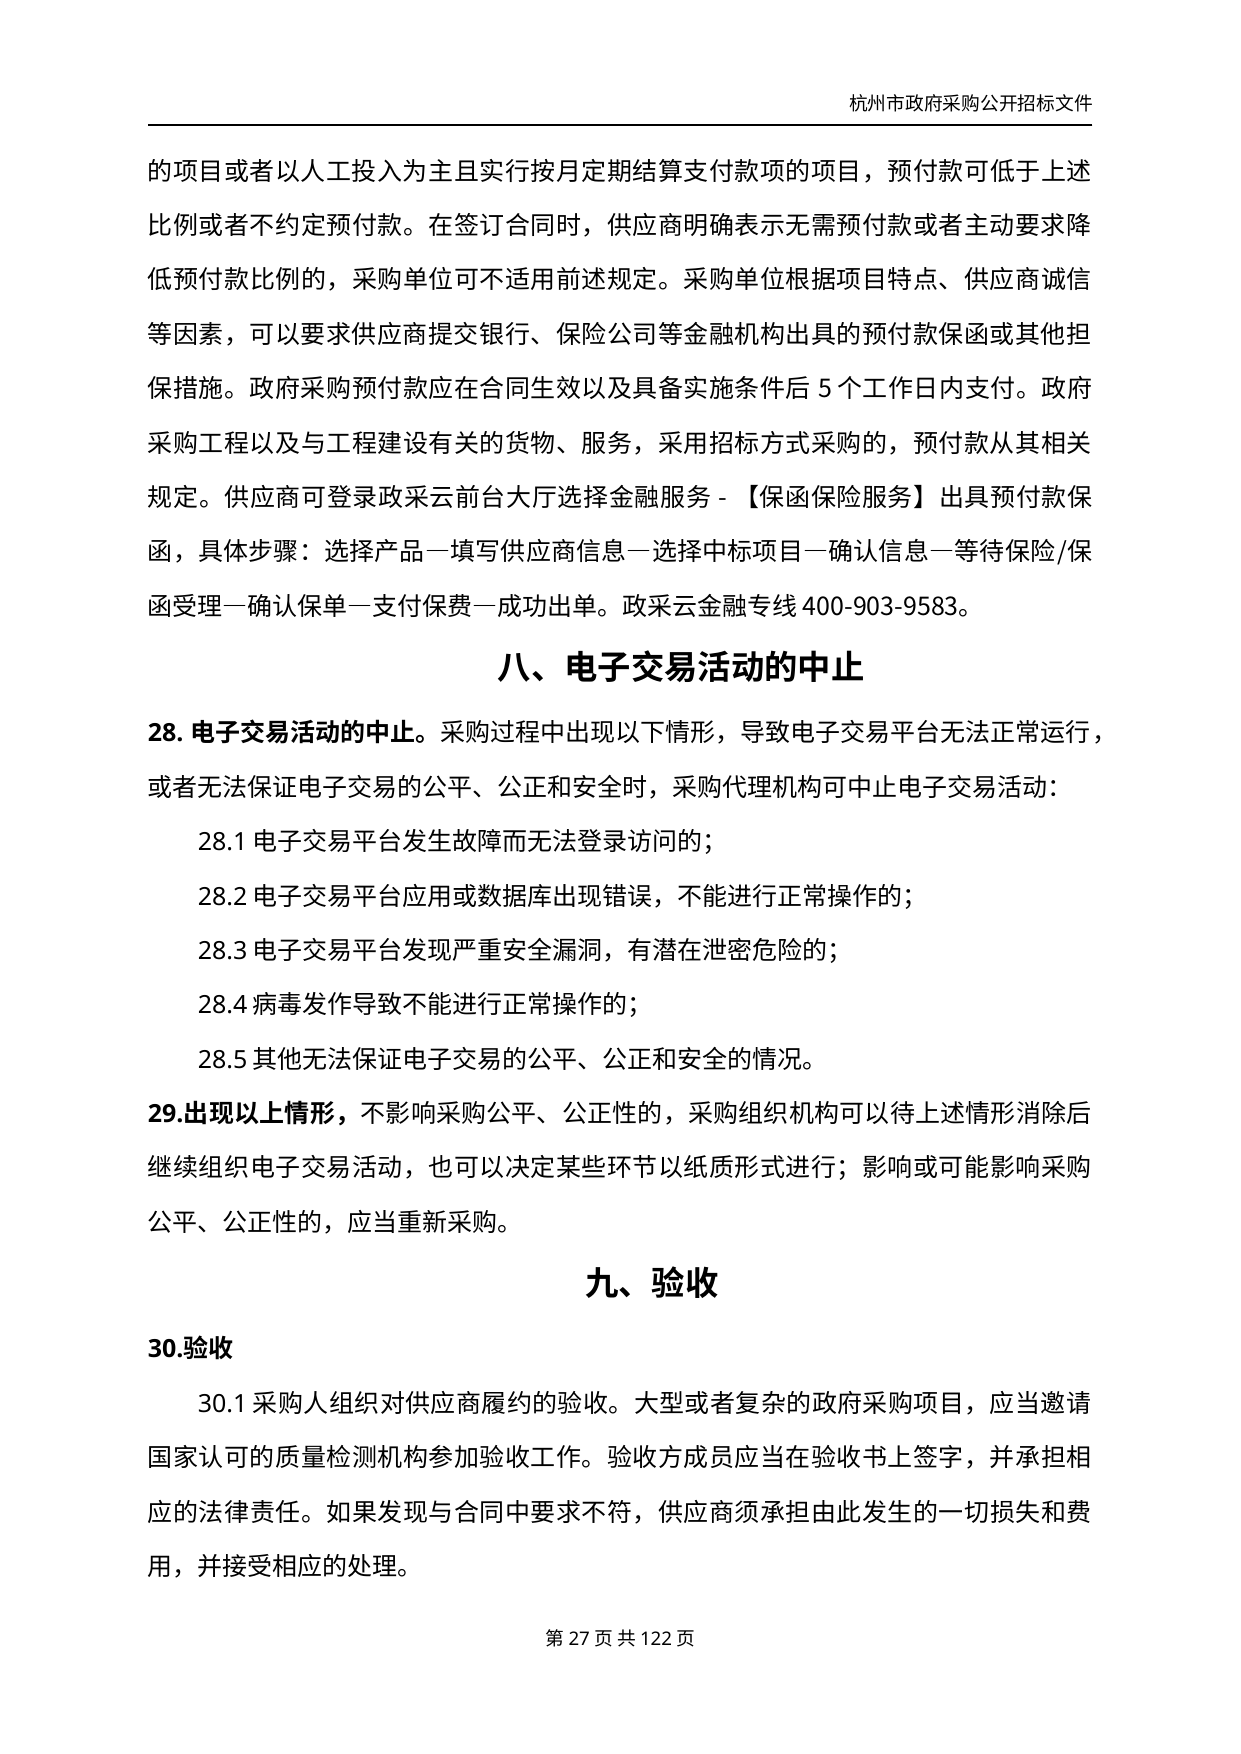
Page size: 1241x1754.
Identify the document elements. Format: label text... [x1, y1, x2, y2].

text 九、验收 [160, 1257, 1092, 1305]
text 28.1电子交易平台发生故障而无法登录访问的； [148, 822, 1092, 858]
text 28.5其他无法保证电子交易的公平、公正和安全的情况。 [148, 1039, 1092, 1075]
text 30.1采购人组织对供应商履约的验收。大型或者复杂的政府采购项目，应当邀请国家认可的质量检测机构参加验收工作。验收方成员应当在验收书上签字，并承担相应的法律责任。如果发现与合同中要求不符，供应商须承担由此发生的一切损失和费用，并接受相应的处理。 [148, 1383, 1092, 1583]
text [148, 151, 1092, 622]
text 30.验收 [148, 1329, 1092, 1365]
text 28.2电子交易平台应用或数据库出现错误，不能进行正常操作的； [148, 876, 1092, 912]
text 28.4病毒发作导致不能进行正常操作的； [148, 985, 1092, 1021]
text 28. 电子交易活动的中止。采购过程中出现以下情形，导致电子交易平台无法正常运行，或者无法保证电子交易的公平、公正和安全时，采购代理机构可中止电子交易活动： [148, 713, 1092, 803]
text 28.3电子交易平台发现严重安全漏洞，有潜在泄密危险的； [148, 930, 1092, 967]
text 29.出现以上情形，不影响采购公平、公正性的，采购组织机构可以待上述情形消除后继续组织电子交易活动，也可以决定某些环节以纸质形式进行；影响或可能影响采购公平、公正性的，应当重新采购。 [148, 1093, 1092, 1238]
text 八、电子交易活动的中止 [148, 641, 1092, 689]
